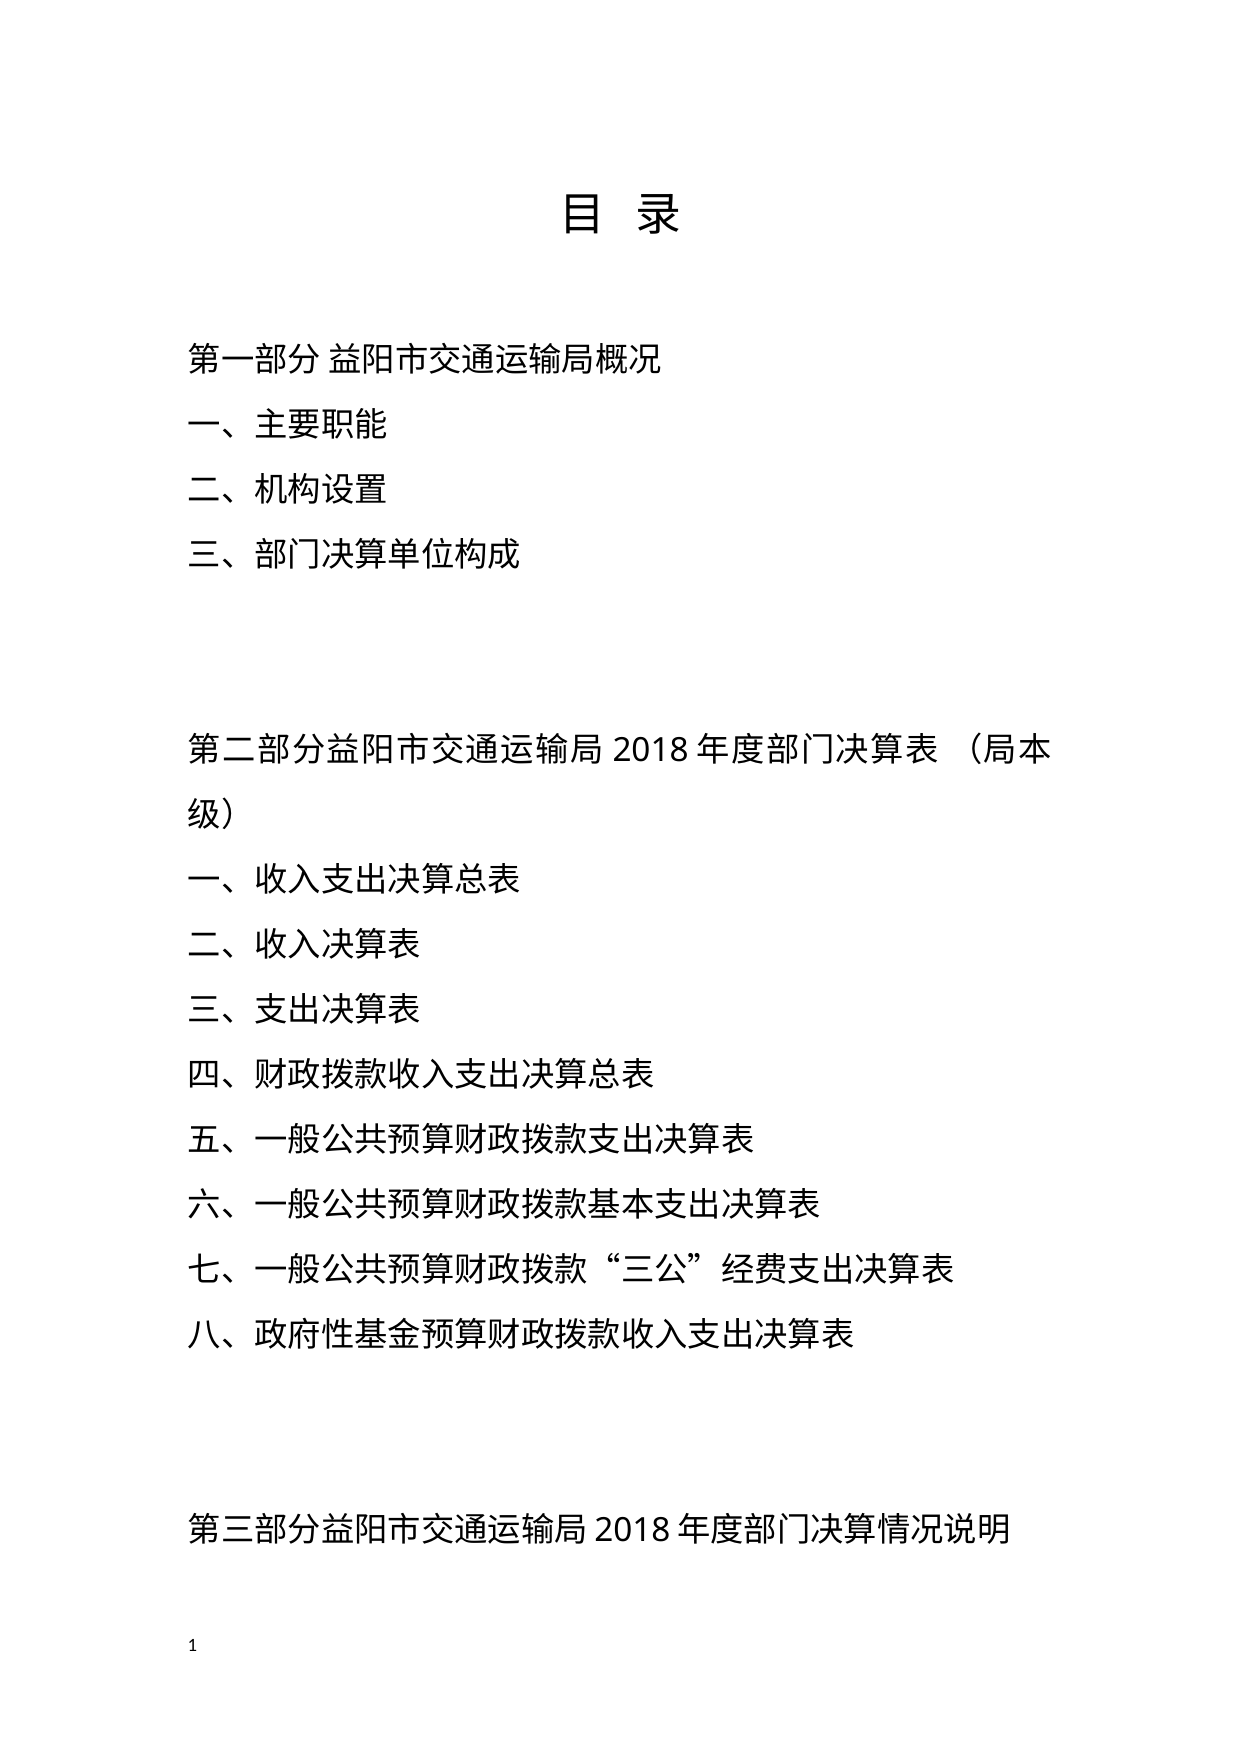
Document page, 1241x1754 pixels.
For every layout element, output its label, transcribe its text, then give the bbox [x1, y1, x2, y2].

text 目 录 [187, 162, 1053, 259]
text 二、收入决算表 [187, 909, 1053, 974]
text 第二部分益阳市交通运输局2018年度部门决算表 （局本级） [187, 714, 1053, 844]
text 第三部分益阳市交通运输局2018年度部门决算情况说明 [187, 1494, 1053, 1559]
text 六、一般公共预算财政拨款基本支出决算表 [187, 1169, 1053, 1234]
text 五、一般公共预算财政拨款支出决算表 [187, 1104, 1053, 1169]
text 二、机构设置 [187, 454, 1053, 519]
text 八、政府性基金预算财政拨款收入支出决算表 [187, 1299, 1053, 1364]
text 一、主要职能 [187, 389, 1053, 454]
text 四、财政拨款收入支出决算总表 [187, 1039, 1053, 1104]
text 第一部分 益阳市交通运输局概况 [187, 324, 1053, 389]
text 一、收入支出决算总表 [187, 844, 1053, 909]
text 三、部门决算单位构成 [187, 519, 1053, 584]
text 三、支出决算表 [187, 974, 1053, 1039]
text 七、一般公共预算财政拨款“三公”经费支出决算表 [187, 1234, 1053, 1299]
